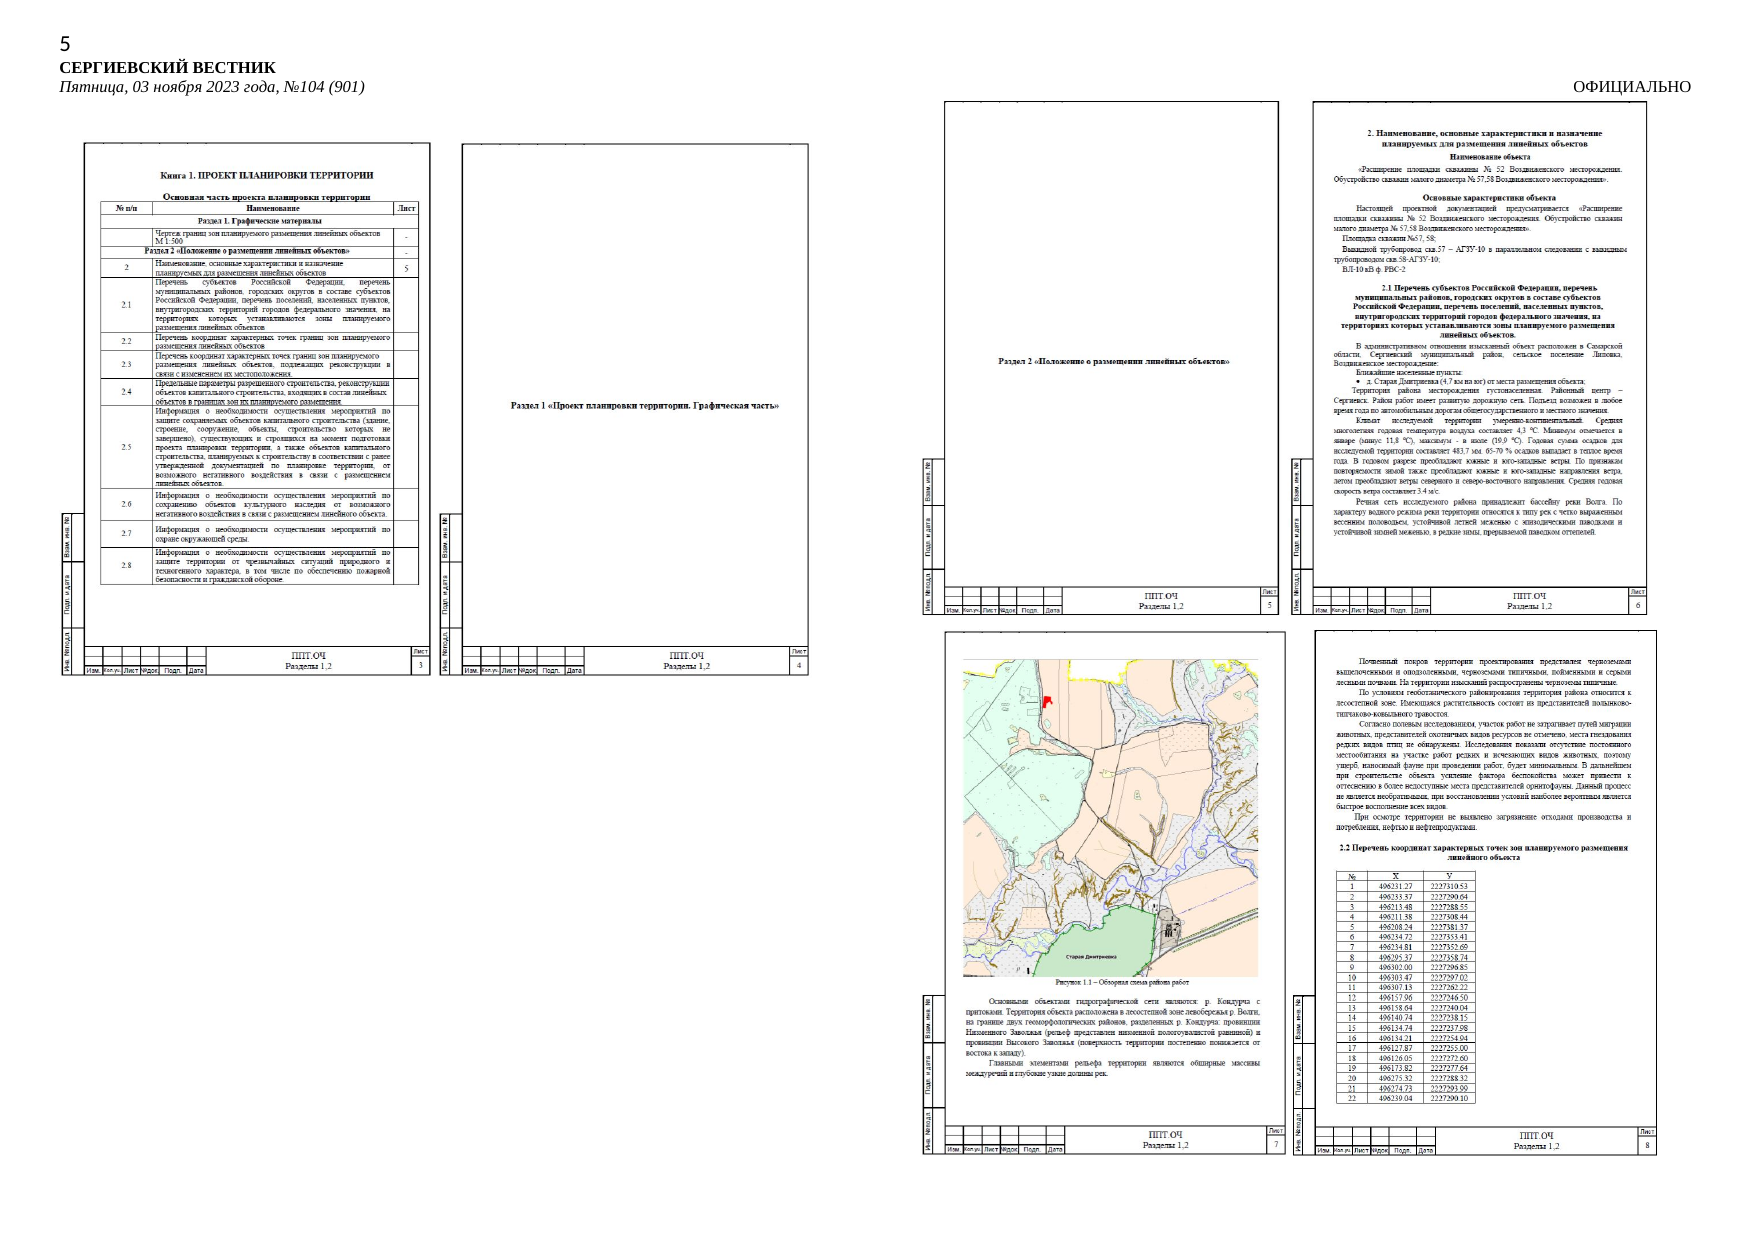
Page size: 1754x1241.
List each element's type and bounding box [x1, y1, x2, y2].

picture [915, 96, 1283, 616]
picture [915, 629, 1288, 1157]
picture [1287, 97, 1653, 616]
picture [437, 139, 813, 680]
picture [59, 139, 433, 680]
picture [1292, 629, 1659, 1157]
